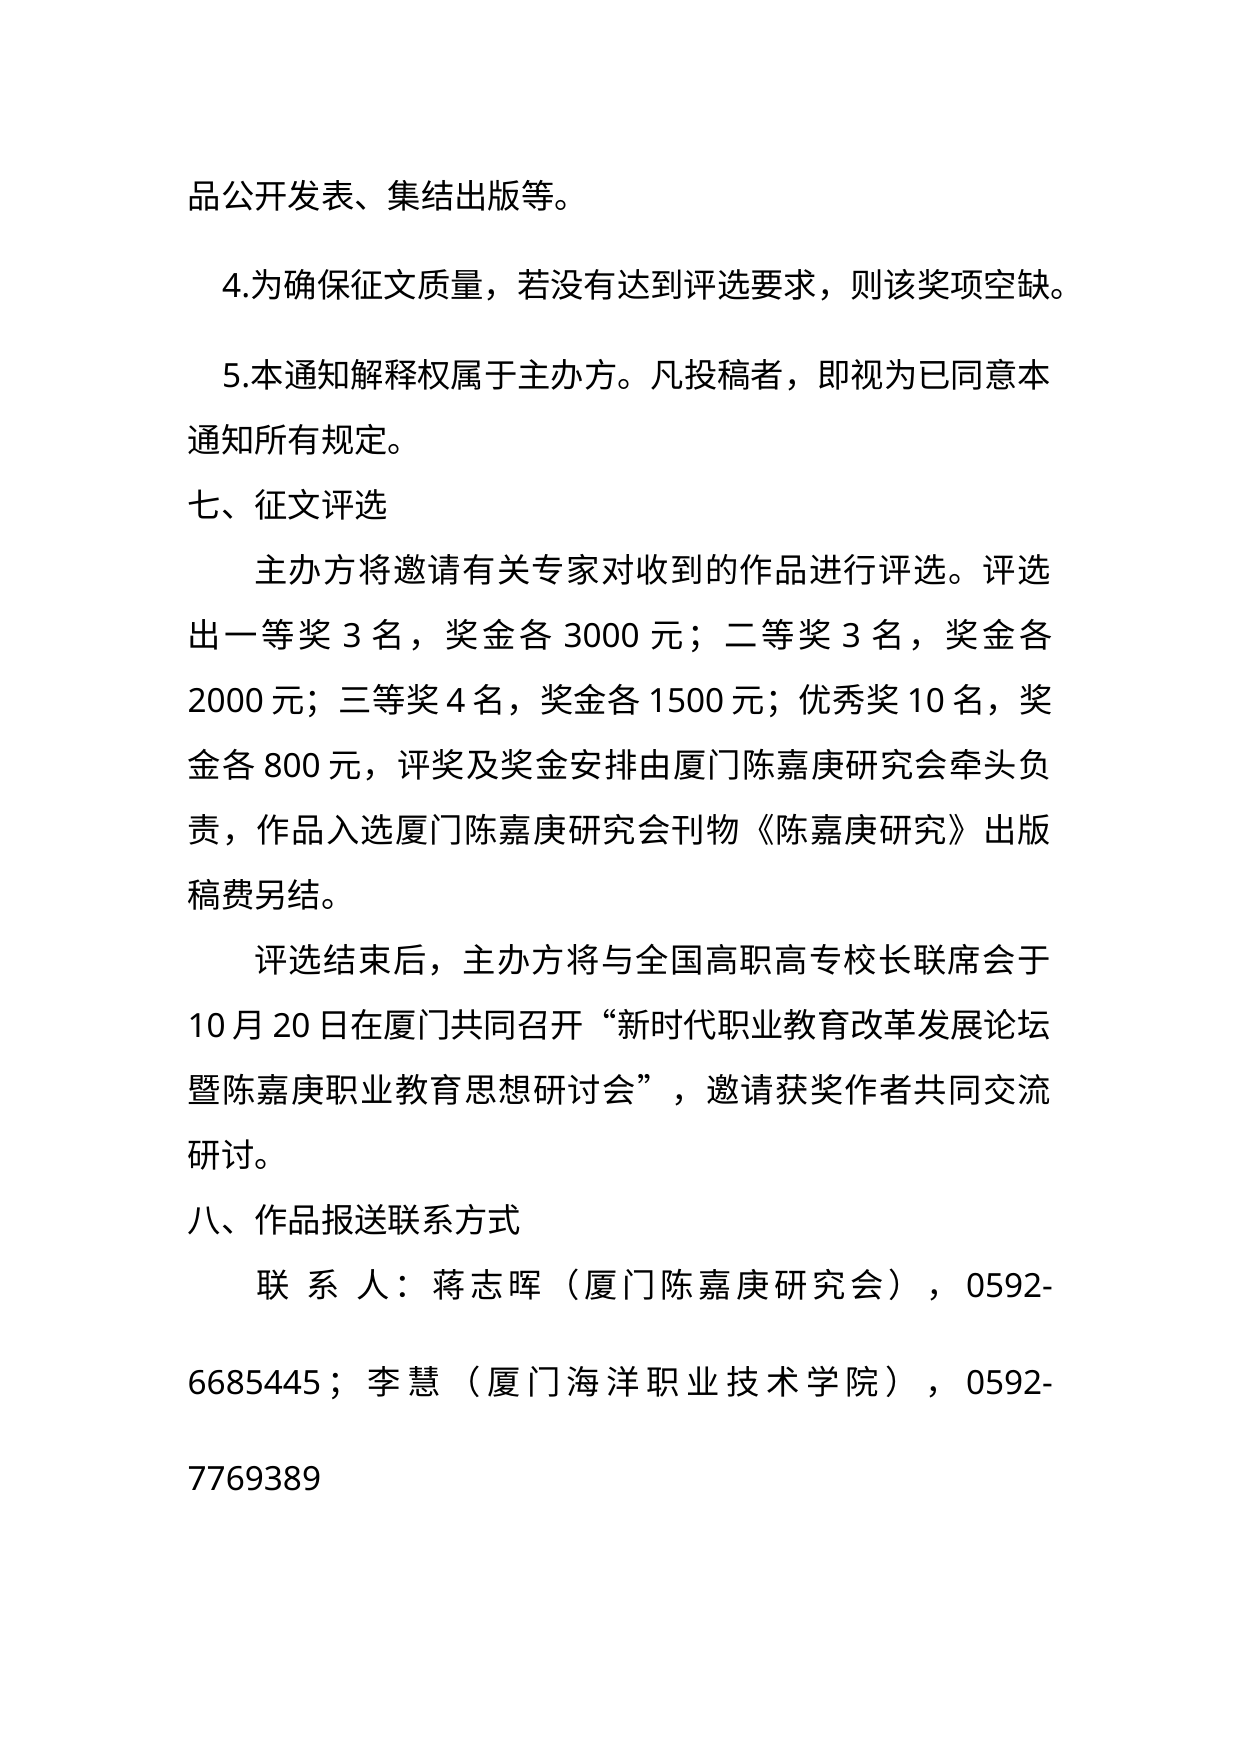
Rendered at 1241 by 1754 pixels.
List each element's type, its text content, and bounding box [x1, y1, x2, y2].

text 5.本通知解释权属于主办方。凡投稿者，即视为已同意本通知所有规定。 [187, 340, 1053, 470]
text 评选结束后，主办方将与全国高职高专校长联席会于10月20日在厦门共同召开“新时代职业教育改革发展论坛暨陈嘉庚职业教育思想研讨会”，邀请获奖作者共同交流研讨。 [187, 925, 1053, 1185]
text 七、征文评选 [187, 470, 1053, 535]
text 4.为确保征文质量，若没有达到评选要求，则该奖项空缺。 [187, 251, 1053, 316]
text 八、作品报送联系方式 [187, 1185, 1053, 1250]
text 联 系 人：蒋志晖（厦门陈嘉庚研究会），0592-6685445；李慧（厦门海洋职业技术学院），0592-7769389 [187, 1250, 1053, 1510]
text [187, 162, 1053, 227]
text 主办方将邀请有关专家对收到的作品进行评选。评选出一等奖3名，奖金各3000元；二等奖3名，奖金各2000元；三等奖4名，奖金各1500元；优秀奖10名，奖金各800元，评奖及奖金安排由厦门陈嘉庚研究会牵头负责，作品入选厦门陈嘉庚研究会刊物《陈嘉庚研究》出版，稿费另结。 [187, 535, 1053, 925]
